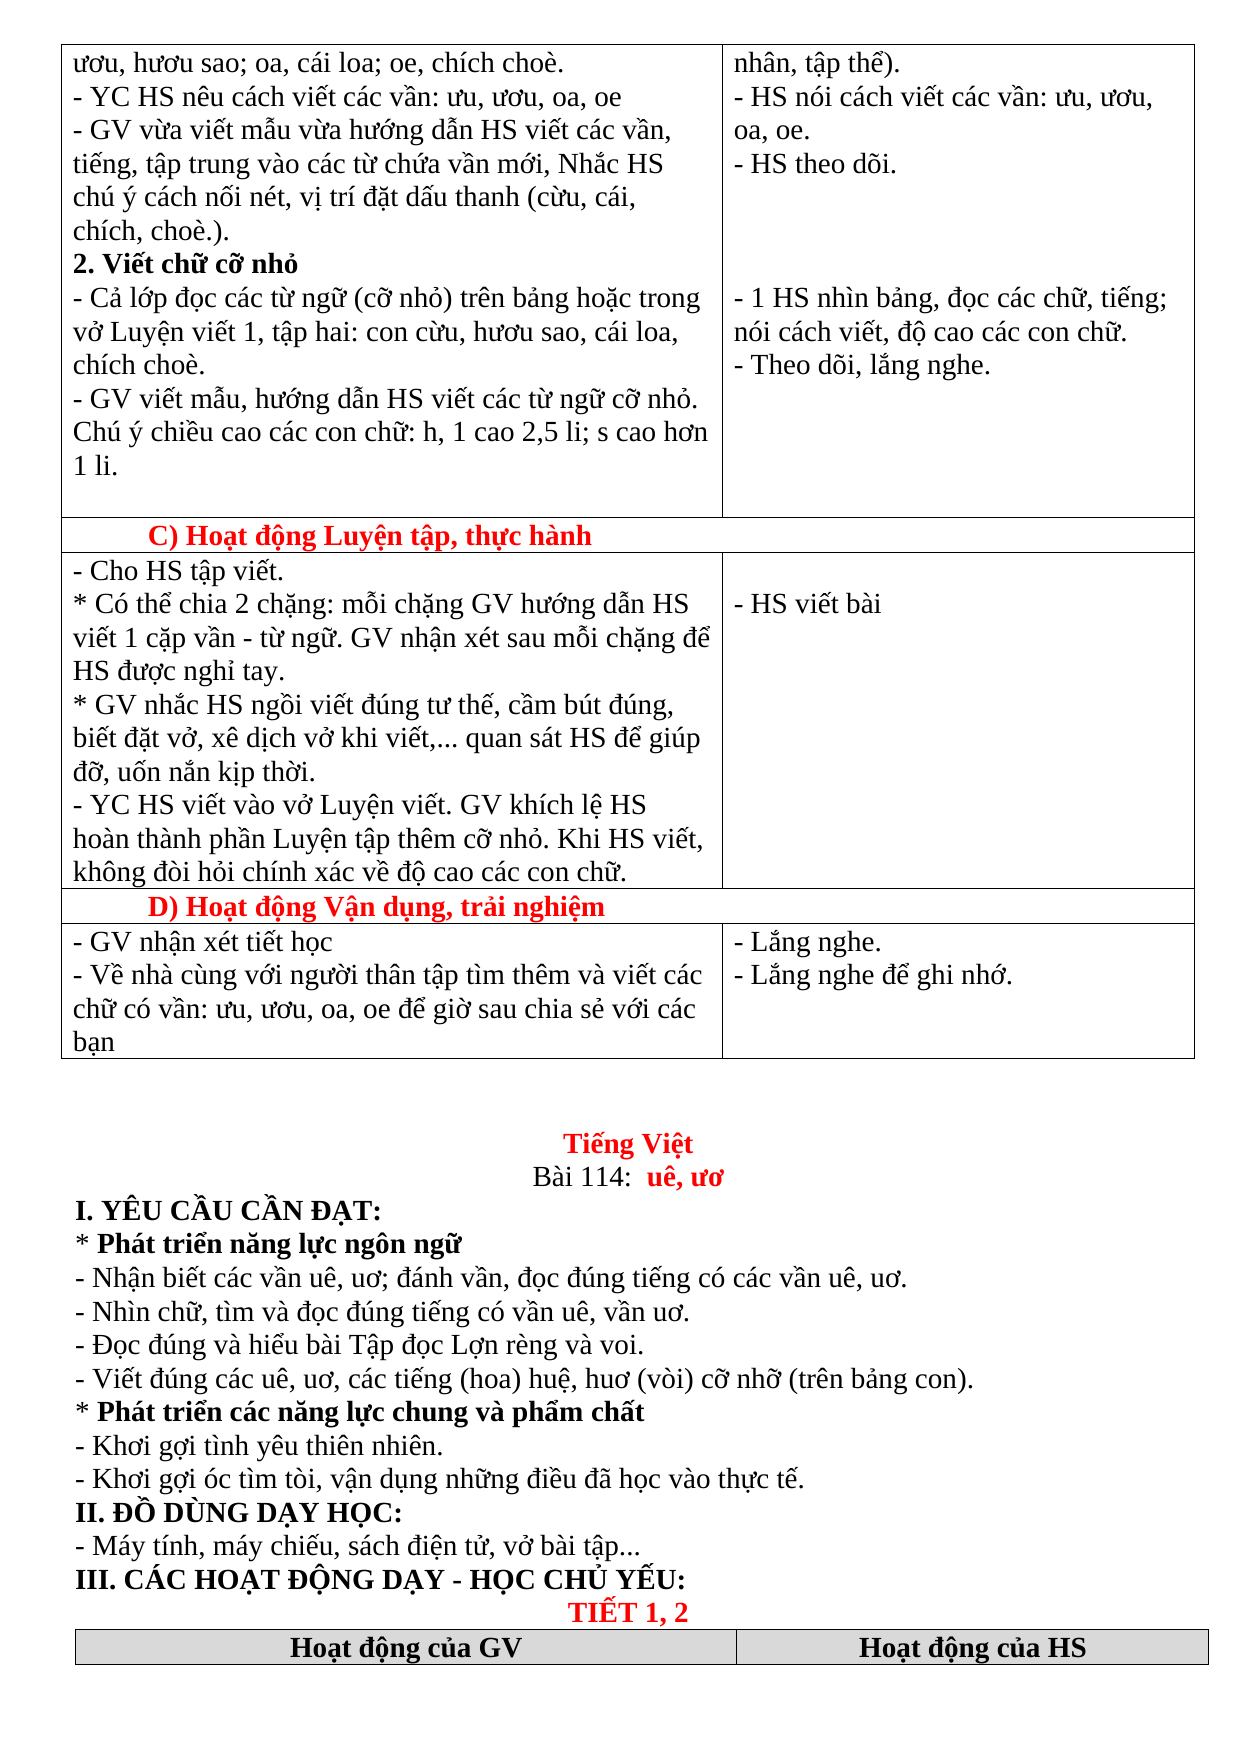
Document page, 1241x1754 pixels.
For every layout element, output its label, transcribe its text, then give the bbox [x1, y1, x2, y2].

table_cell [62, 45, 722, 517]
text - Đọc đúng và hiểu bài Tập đọc Lợn rèng và voi. [75, 1327, 1181, 1361]
text - Khơi gợi tình yêu thiên nhiên. [75, 1428, 1181, 1461]
text * Phát triển năng lực ngôn ngữ [75, 1227, 1181, 1260]
text - Nhận biết các vần uê, uơ; đánh vần, đọc đúng tiếng có các vần uê, uơ. [75, 1260, 1181, 1294]
table_cell D) Hoạt động Vận dụng, trải nghiệm [62, 889, 1194, 923]
table_header Hoạt động của HS [737, 1630, 1208, 1664]
text Tiếng Việt [75, 1126, 1181, 1159]
table_cell - Lắng nghe. - Lắng nghe để ghi nhớ. [723, 924, 1194, 1058]
text Bài 114: uê, ươ [75, 1159, 1181, 1193]
table_cell C) Hoạt động Luyện tập, thực hành [62, 518, 1194, 552]
table_cell - Cho HS tập viết. * Có thể chia 2 chặng: mỗi chặng GV hướng dẫn HS viết 1 cặp vần - từ ngữ. GV nhận xét sau mỗi chặng để HS được nghỉ tay. * GV nhắc HS ngồi viết đúng tư thế, cầm bút đúng, biết đặt vở, xê dịch vở khi viết,... quan sát HS để giúp đỡ, uốn nắn kịp thời. - YC HS viết vào vở Luyện viết. GV khích lệ HS hoàn thành phần Luyện tập thêm cỡ nhỏ. Khi HS viết, không đòi hỏi chính xác về độ cao các con chữ. [62, 553, 722, 888]
table_cell - GV nhận xét tiết học - Về nhà cùng với người thân tập tìm thêm và viết các chữ có vần: ưu, ươu, oa, oe để giờ sau chia sẻ với các bạn [62, 924, 722, 1058]
text - Khơi gợi óc tìm tòi, vận dụng những điều đã học vào thực tế. [75, 1461, 1181, 1495]
text - Máy tính, máy chiếu, sách điện tử, vở bài tập... [75, 1528, 1181, 1562]
text - Viết đúng các uê, uơ, các tiếng (hoa) huệ, huơ (vòi) cỡ nhỡ (trên bảng con). [75, 1361, 1181, 1394]
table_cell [723, 45, 1194, 517]
text * Phát triển các năng lực chung và phẩm chất [75, 1394, 1181, 1428]
text III. CÁC HOẠT ĐỘNG DẠY - HỌC CHỦ YẾU: [75, 1562, 1181, 1596]
table_cell - HS viết bài [723, 553, 1194, 888]
text II. ĐỒ DÙNG DẠY HỌC: [75, 1495, 1181, 1528]
table_header Hoạt động của GV [76, 1630, 736, 1664]
text - Nhìn chữ, tìm và đọc đúng tiếng có vần uê, vần uơ. [75, 1294, 1181, 1327]
text TIẾT 1, 2 [75, 1596, 1181, 1629]
text I. YÊU CẦU CẦN ĐẠT: [75, 1193, 1181, 1227]
